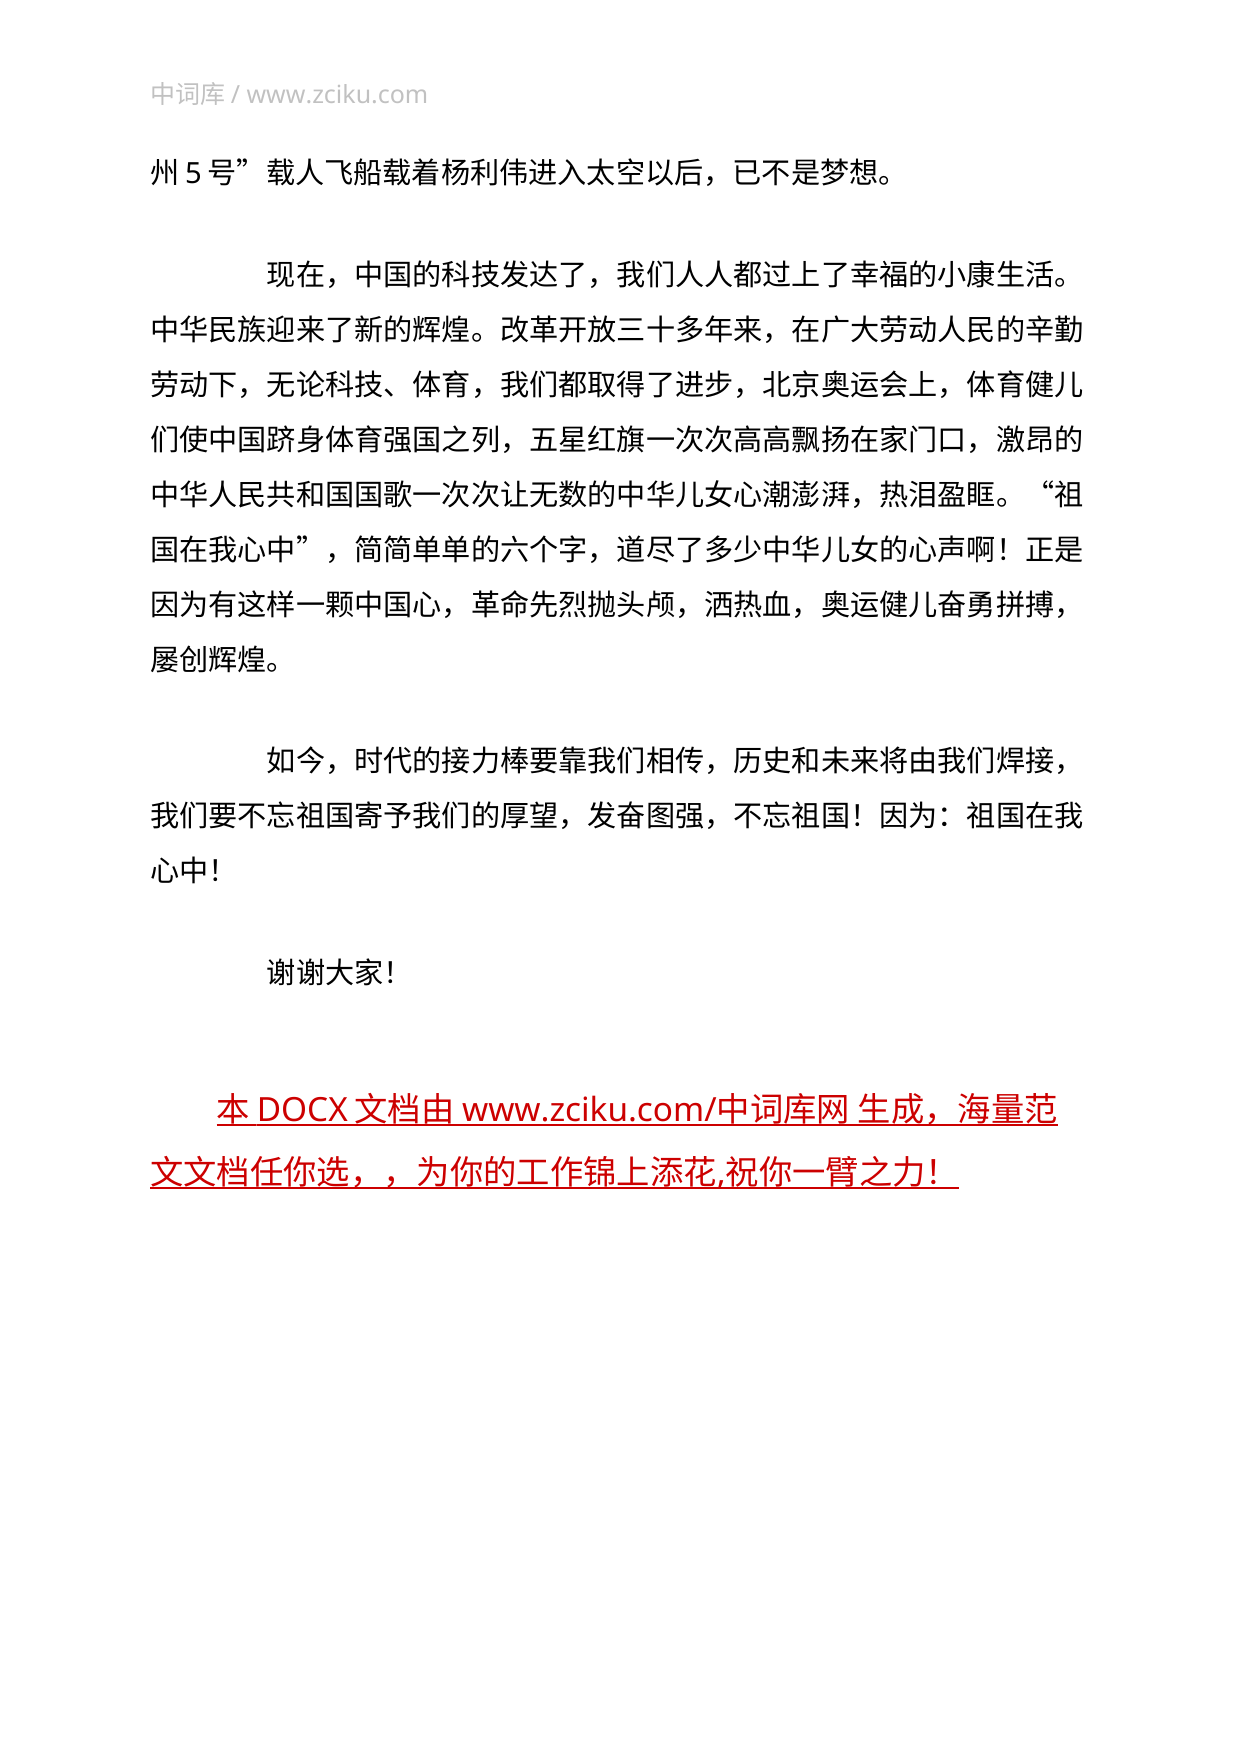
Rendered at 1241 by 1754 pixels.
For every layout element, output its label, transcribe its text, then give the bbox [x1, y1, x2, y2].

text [150, 150, 1090, 192]
text 谢谢大家！ [150, 949, 1090, 992]
text 如今，时代的接力棒要靠我们相传，历史和未来将由我们焊接，我们要不忘祖国寄予我们的厚望，发奋图强，不忘祖国！因为：祖国在我心中！ [150, 738, 1090, 890]
text 本DOCX文档由 www.zciku.com/中词库网 生成，海量范文文档任你选，，为你的工作锦上添花,祝你一臂之力！ [150, 1083, 1090, 1194]
text 现在，中国的科技发达了，我们人人都过上了幸福的小康生活。中华民族迎来了新的辉煌。改革开放三十多年来，在广大劳动人民的辛勤劳动下，无论科技、体育，我们都取得了进步，北京奥运会上，体育健儿们使中国跻身体育强国之列，五星红旗一次次高高飘扬在家门口，激昂的中华人民共和国国歌一次次让无数的中华儿女心潮澎湃，热泪盈眶。“祖国在我心中”，简简单单的六个字，道尽了多少中华儿女的心声啊！正是因为有这样一颗中国心，革命先烈抛头颅，洒热血，奥运健儿奋勇拼搏，屡创辉煌。 [150, 252, 1090, 678]
